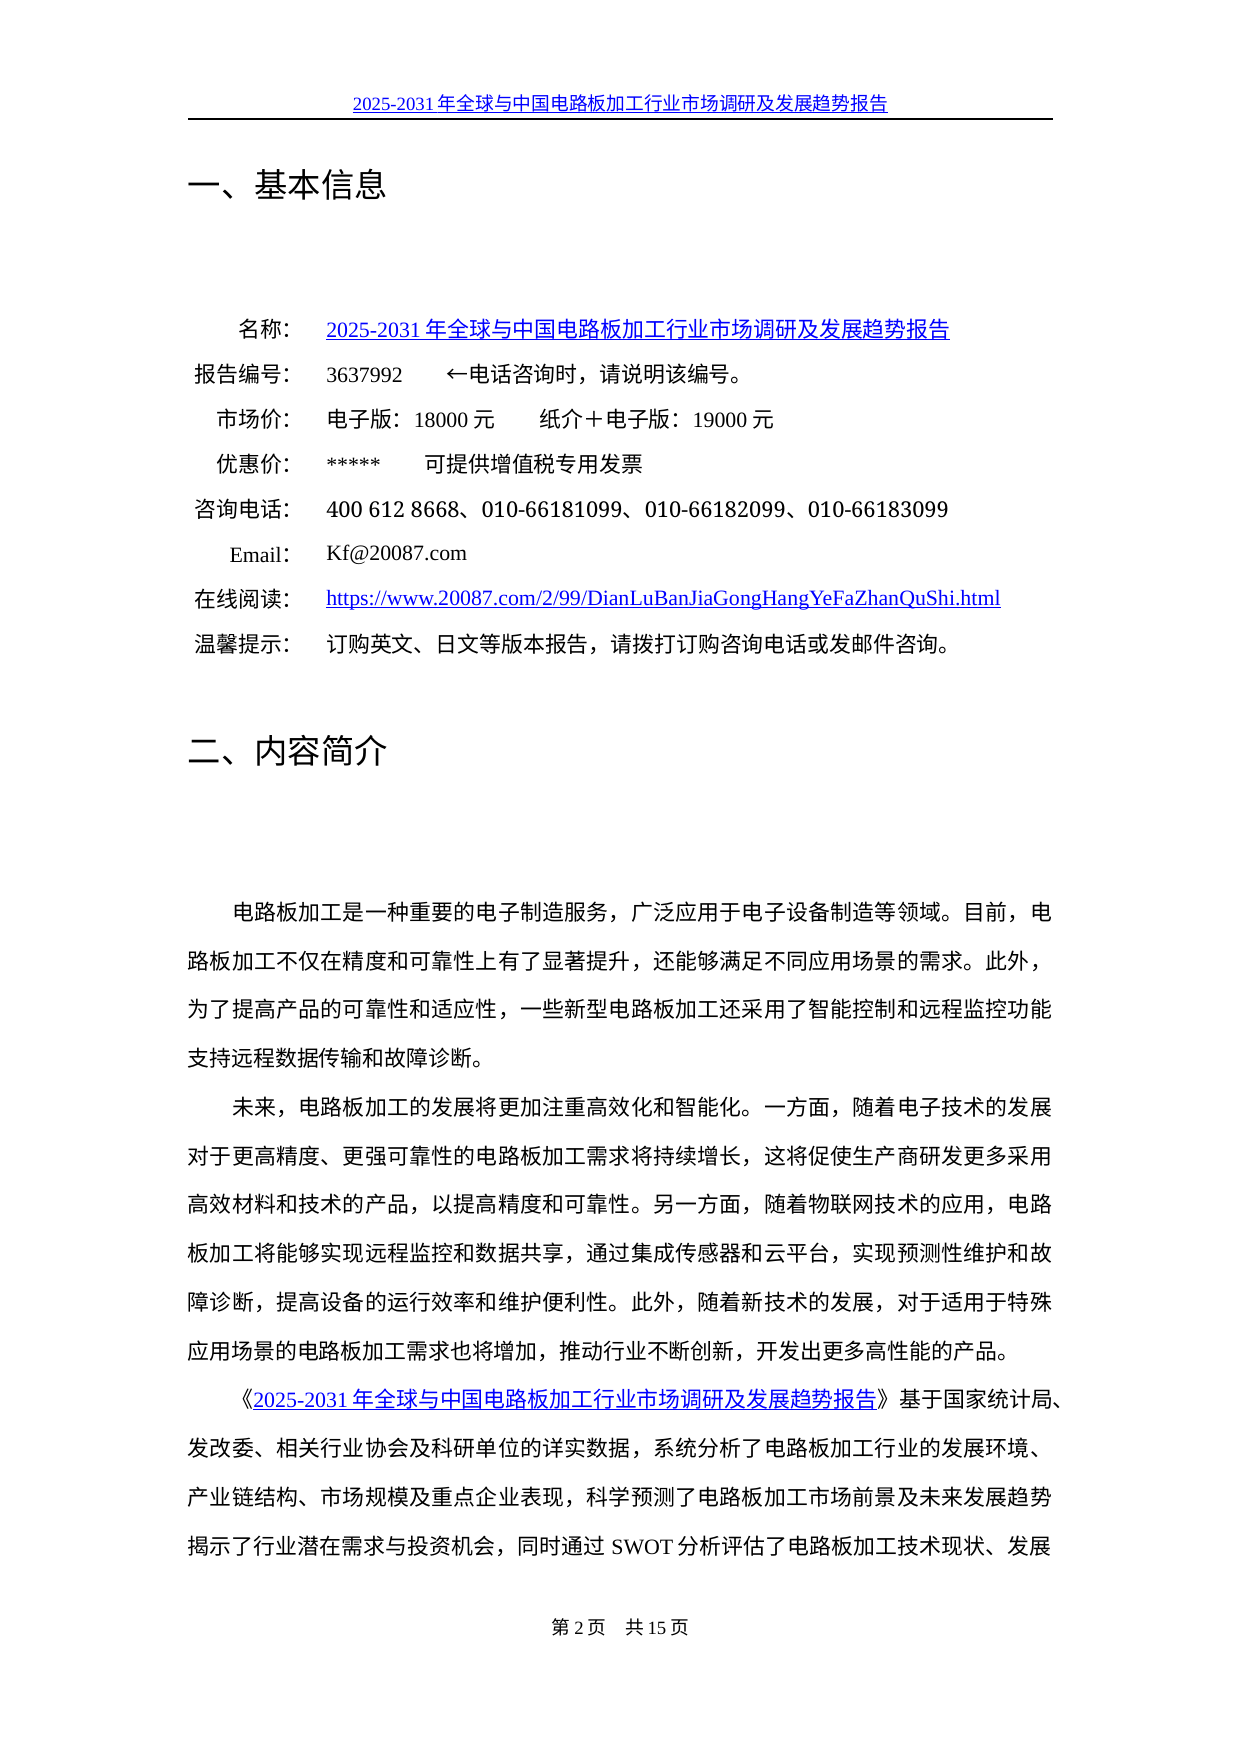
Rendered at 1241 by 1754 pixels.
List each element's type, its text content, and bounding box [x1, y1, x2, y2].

table_cell 400 612 8668、010-66181099、010-66182099、010-66183099 [315, 492, 1073, 537]
table_header 名称： [167, 312, 315, 357]
table_cell 3637992 ←电话咨询时，请说明该编号。 [315, 357, 1073, 402]
table_cell 报告编号： [167, 357, 315, 402]
table_cell 温馨提示： [167, 627, 315, 672]
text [187, 894, 1053, 1561]
table_cell 咨询电话： [167, 492, 315, 537]
table_header 2025-2031年全球与中国电路板加工行业市场调研及发展趋势报告 [315, 312, 1073, 357]
table_cell 订购英文、日文等版本报告，请拨打订购咨询电话或发邮件咨询。 [315, 627, 1073, 672]
table_cell 优惠价： [167, 447, 315, 492]
title 二、内容简介 [187, 717, 1053, 782]
table_cell 在线阅读： [167, 582, 315, 627]
table_cell Kf@20087.com [315, 537, 1073, 582]
title 一、基本信息 [187, 150, 1053, 215]
table_cell 电子版：18000 元 纸介＋电子版：19000 元 [315, 402, 1073, 447]
table_cell [315, 582, 1073, 627]
table_cell Email： [167, 537, 315, 582]
table_cell ***** 可提供增值税专用发票 [315, 447, 1073, 492]
table_cell 市场价： [167, 402, 315, 447]
